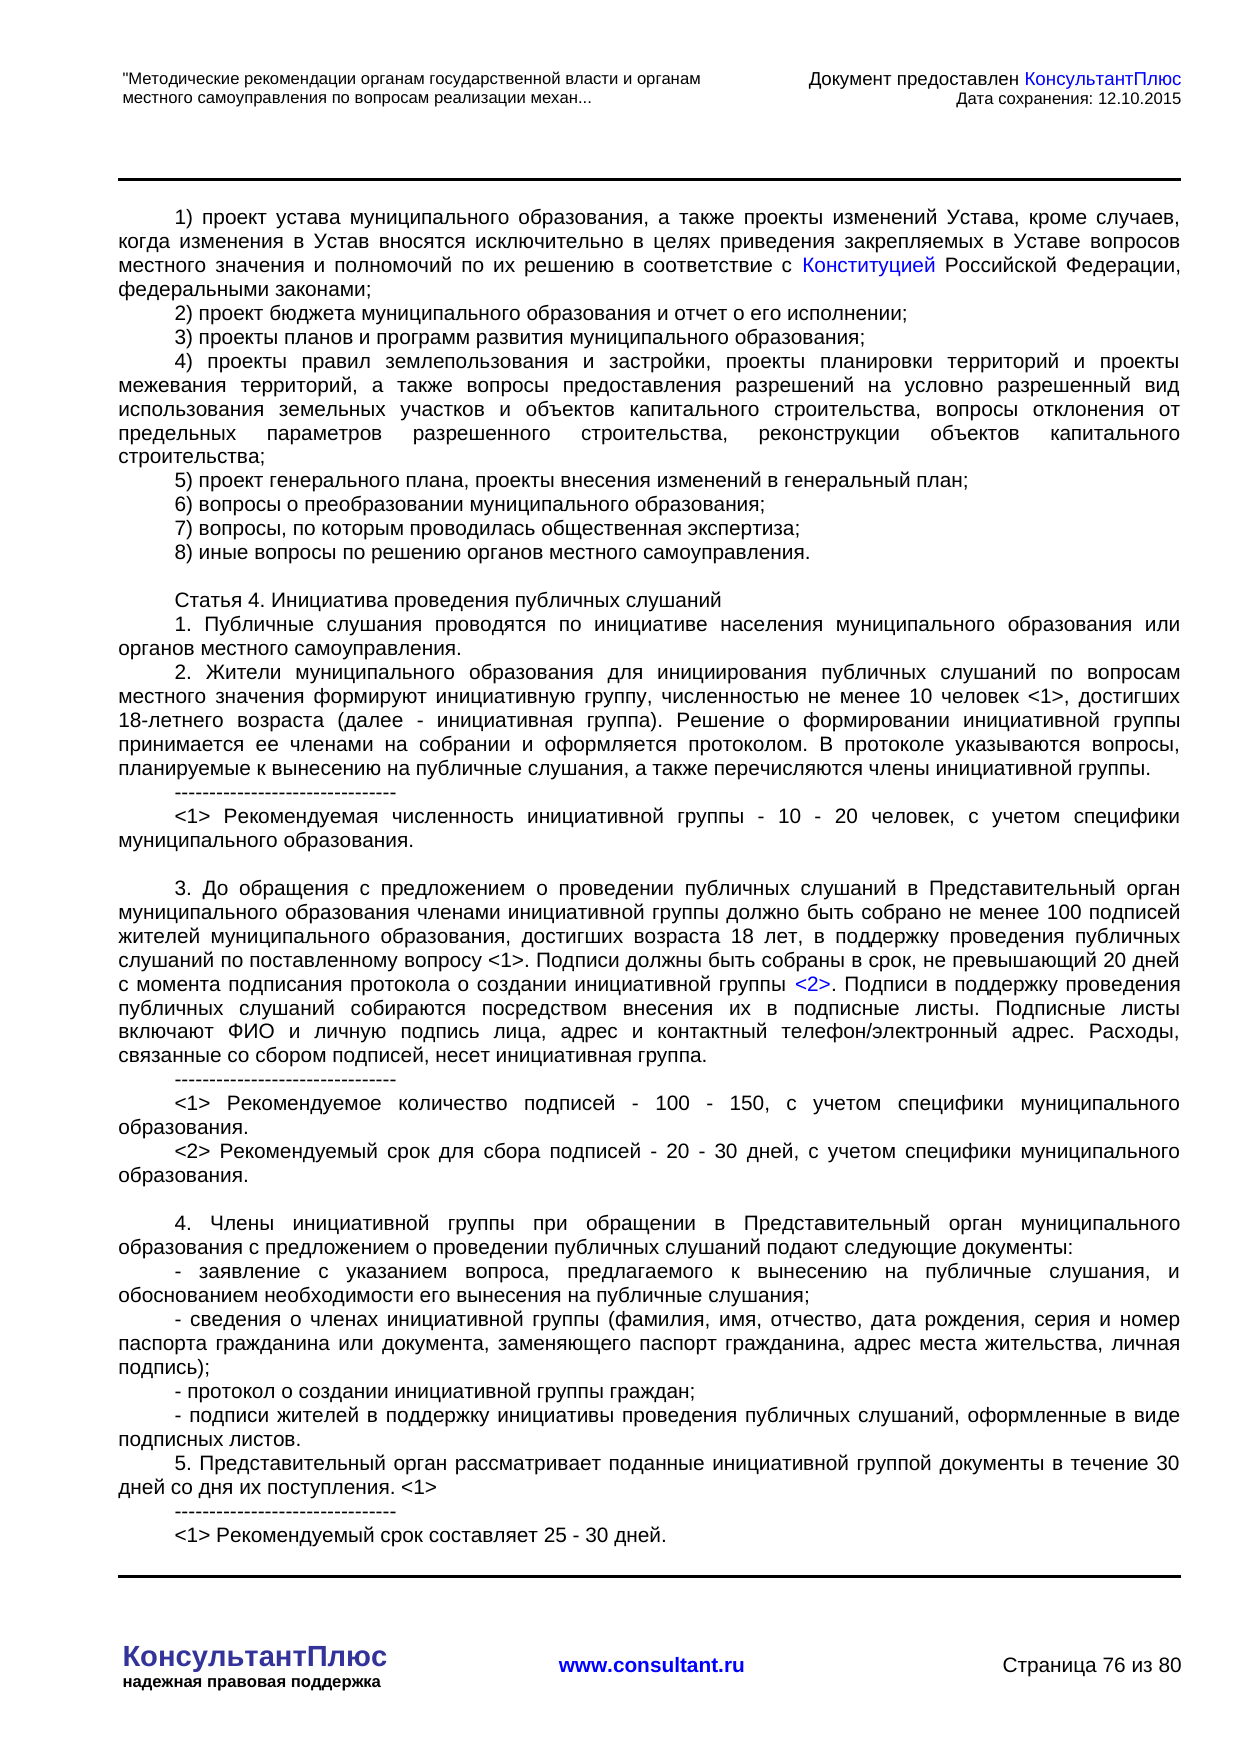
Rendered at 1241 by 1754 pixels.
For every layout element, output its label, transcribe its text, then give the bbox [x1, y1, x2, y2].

text 1. Публичные слушания проводятся по инициативе населения муниципального образования или органов местного самоуправления. [118, 612, 1181, 660]
text <2> Рекомендуемый срок для сбора подписей - 20 - 30 дней, с учетом специфики муниципального образования. [118, 1139, 1181, 1187]
text 7) вопросы, по которым проводилась общественная экспертиза; [118, 516, 1181, 540]
text -------------------------------- [118, 1498, 1181, 1522]
text 2) проект бюджета муниципального образования и отчет о его исполнении; [118, 301, 1181, 324]
text - сведения о членах инициативной группы (фамилия, имя, отчество, дата рождения, серия и номер паспорта гражданина или документа, заменяющего паспорт гражданина, адрес места жительства, личная подпись); [118, 1307, 1181, 1379]
text - заявление с указанием вопроса, предлагаемого к вынесению на публичные слушания, и обоснованием необходимости его вынесения на публичные слушания; [118, 1259, 1181, 1307]
text 5. Представительный орган рассматривает поданные инициативной группой документы в течение 30 дней со дня их поступления. <1> [118, 1451, 1181, 1498]
text 3) проекты планов и программ развития муниципального образования; [118, 324, 1181, 348]
text 2. Жители муниципального образования для инициирования публичных слушаний по вопросам местного значения формируют инициативную группу, численностью не менее 10 человек <1>, достигших 18-летнего возраста (далее - инициативная группа). Решение о формировании инициативной группы принимается ее членами на собрании и оформляется протоколом. В протоколе указываются вопросы, планируемые к вынесению на публичные слушания, а также перечисляются члены инициативной группы. [118, 660, 1181, 780]
text - подписи жителей в поддержку инициативы проведения публичных слушаний, оформленные в виде подписных листов. [118, 1403, 1181, 1451]
text <1> Рекомендуемое количество подписей - 100 - 150, с учетом специфики муниципального образования. [118, 1091, 1181, 1139]
text 4) проекты правил землепользования и застройки, проекты планировки территорий и проекты межевания территорий, а также вопросы предоставления разрешений на условно разрешенный вид использования земельных участков и объектов капитального строительства, вопросы отклонения от предельных параметров разрешенного строительства, реконструкции объектов капитального строительства; [118, 348, 1181, 468]
text 5) проект генерального плана, проекты внесения изменений в генеральный план; [118, 468, 1181, 492]
text 8) иные вопросы по решению органов местного самоуправления. [118, 540, 1181, 564]
text 1) проект устава муниципального образования, а также проекты изменений Устава, кроме случаев, когда изменения в Устав вносятся исключительно в целях приведения закрепляемых в Уставе вопросов местного значения и полномочий по их решению в соответствие с Конституцией Российской Федерации, федеральными законами; [118, 205, 1181, 301]
text <1> Рекомендуемый срок составляет 25 - 30 дней. [118, 1522, 1181, 1546]
text -------------------------------- [118, 780, 1181, 804]
text - протокол о создании инициативной группы граждан; [118, 1379, 1181, 1403]
text 6) вопросы о преобразовании муниципального образования; [118, 492, 1181, 516]
text 3. До обращения с предложением о проведении публичных слушаний в Представительный орган муниципального образования членами инициативной группы должно быть собрано не менее 100 подписей жителей муниципального образования, достигших возраста 18 лет, в поддержку проведения публичных слушаний по поставленному вопросу <1>. Подписи должны быть собраны в срок, не превышающий 20 дней с момента подписания протокола о создании инициативной группы <2>. Подписи в поддержку проведения публичных слушаний собираются посредством внесения их в подписные листы. Подписные листы включают ФИО и личную подпись лица, адрес и контактный телефон/электронный адрес. Расходы, связанные со сбором подписей, несет инициативная группа. [118, 876, 1181, 1067]
text Статья 4. Инициатива проведения публичных слушаний [118, 588, 1181, 612]
text -------------------------------- [118, 1067, 1181, 1091]
text <1> Рекомендуемая численность инициативной группы - 10 - 20 человек, с учетом специфики муниципального образования. [118, 804, 1181, 852]
text 4. Члены инициативной группы при обращении в Представительный орган муниципального образования с предложением о проведении публичных слушаний подают следующие документы: [118, 1211, 1181, 1259]
